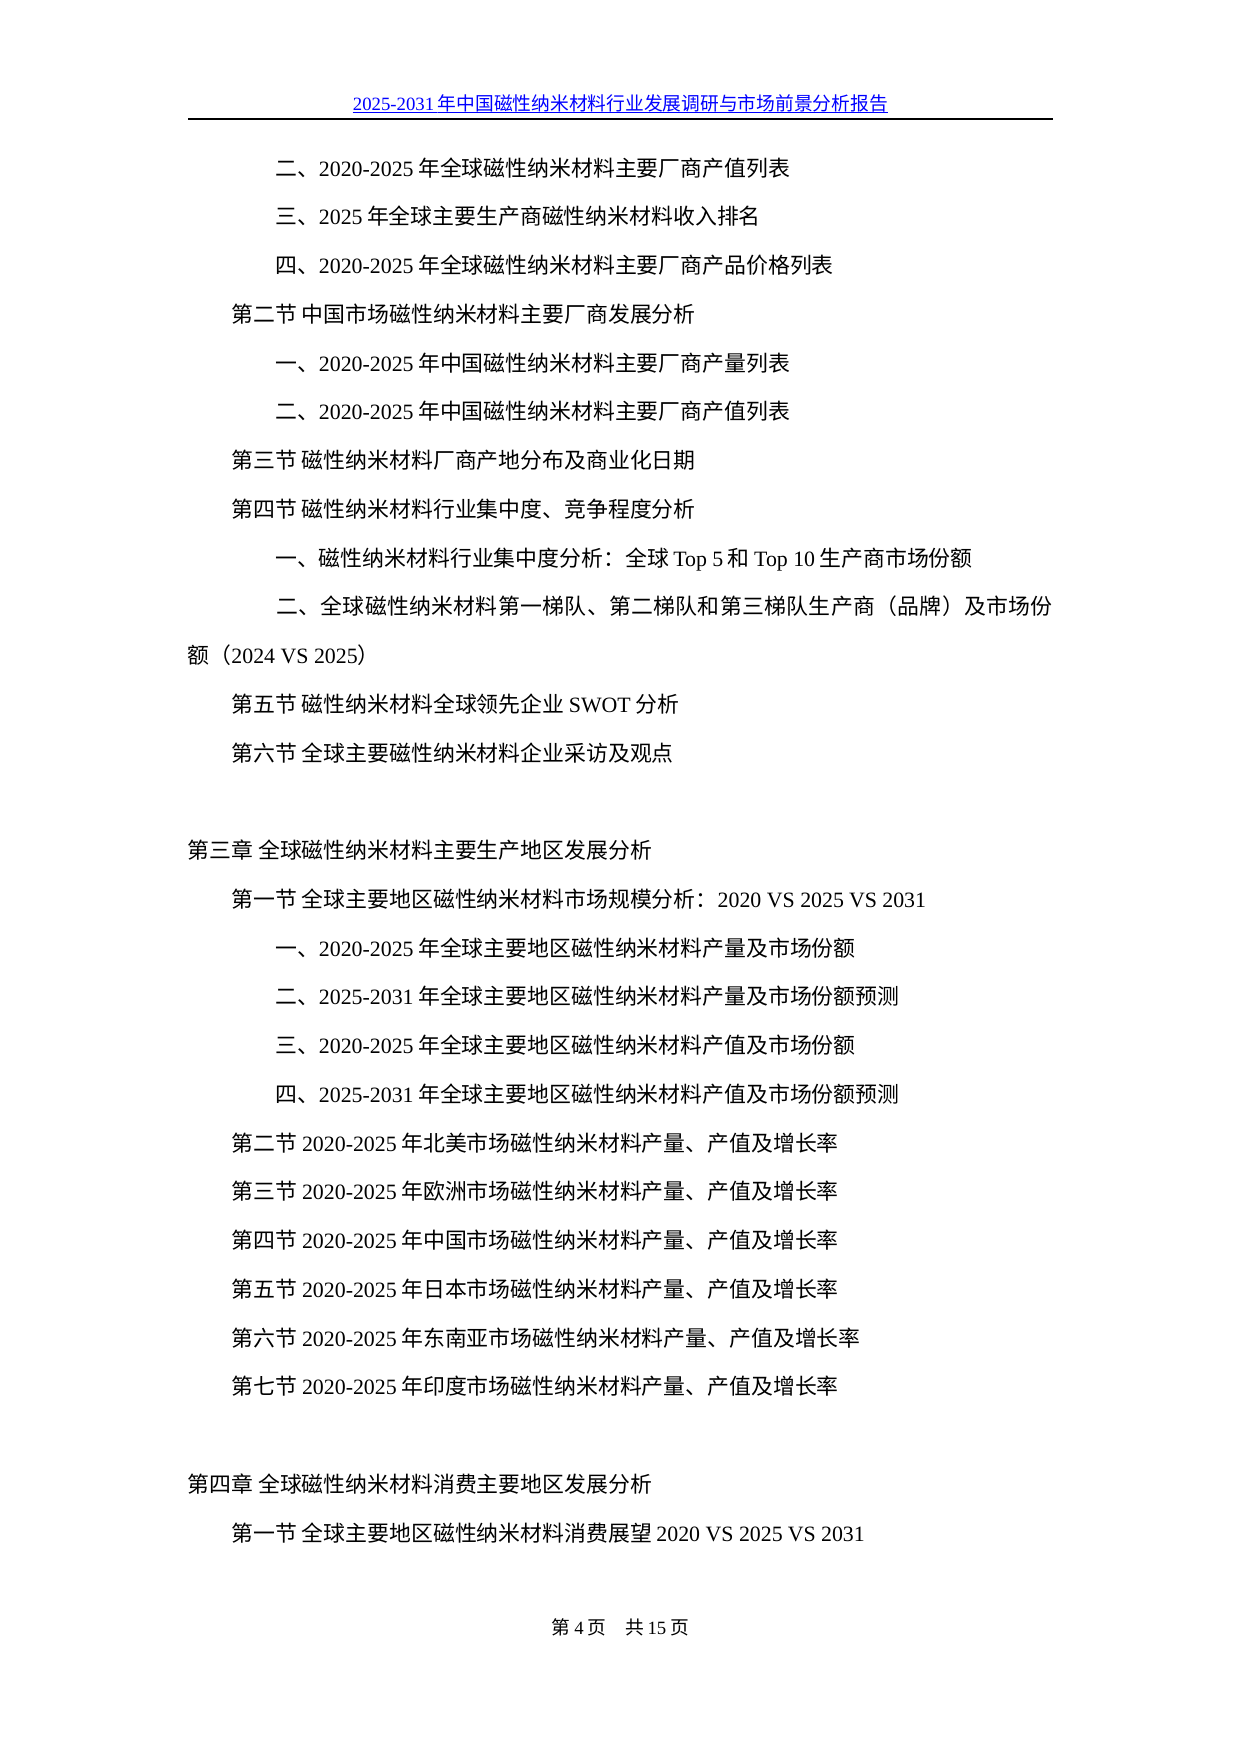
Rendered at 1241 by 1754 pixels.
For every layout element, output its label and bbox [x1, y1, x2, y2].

text [187, 150, 1053, 1548]
